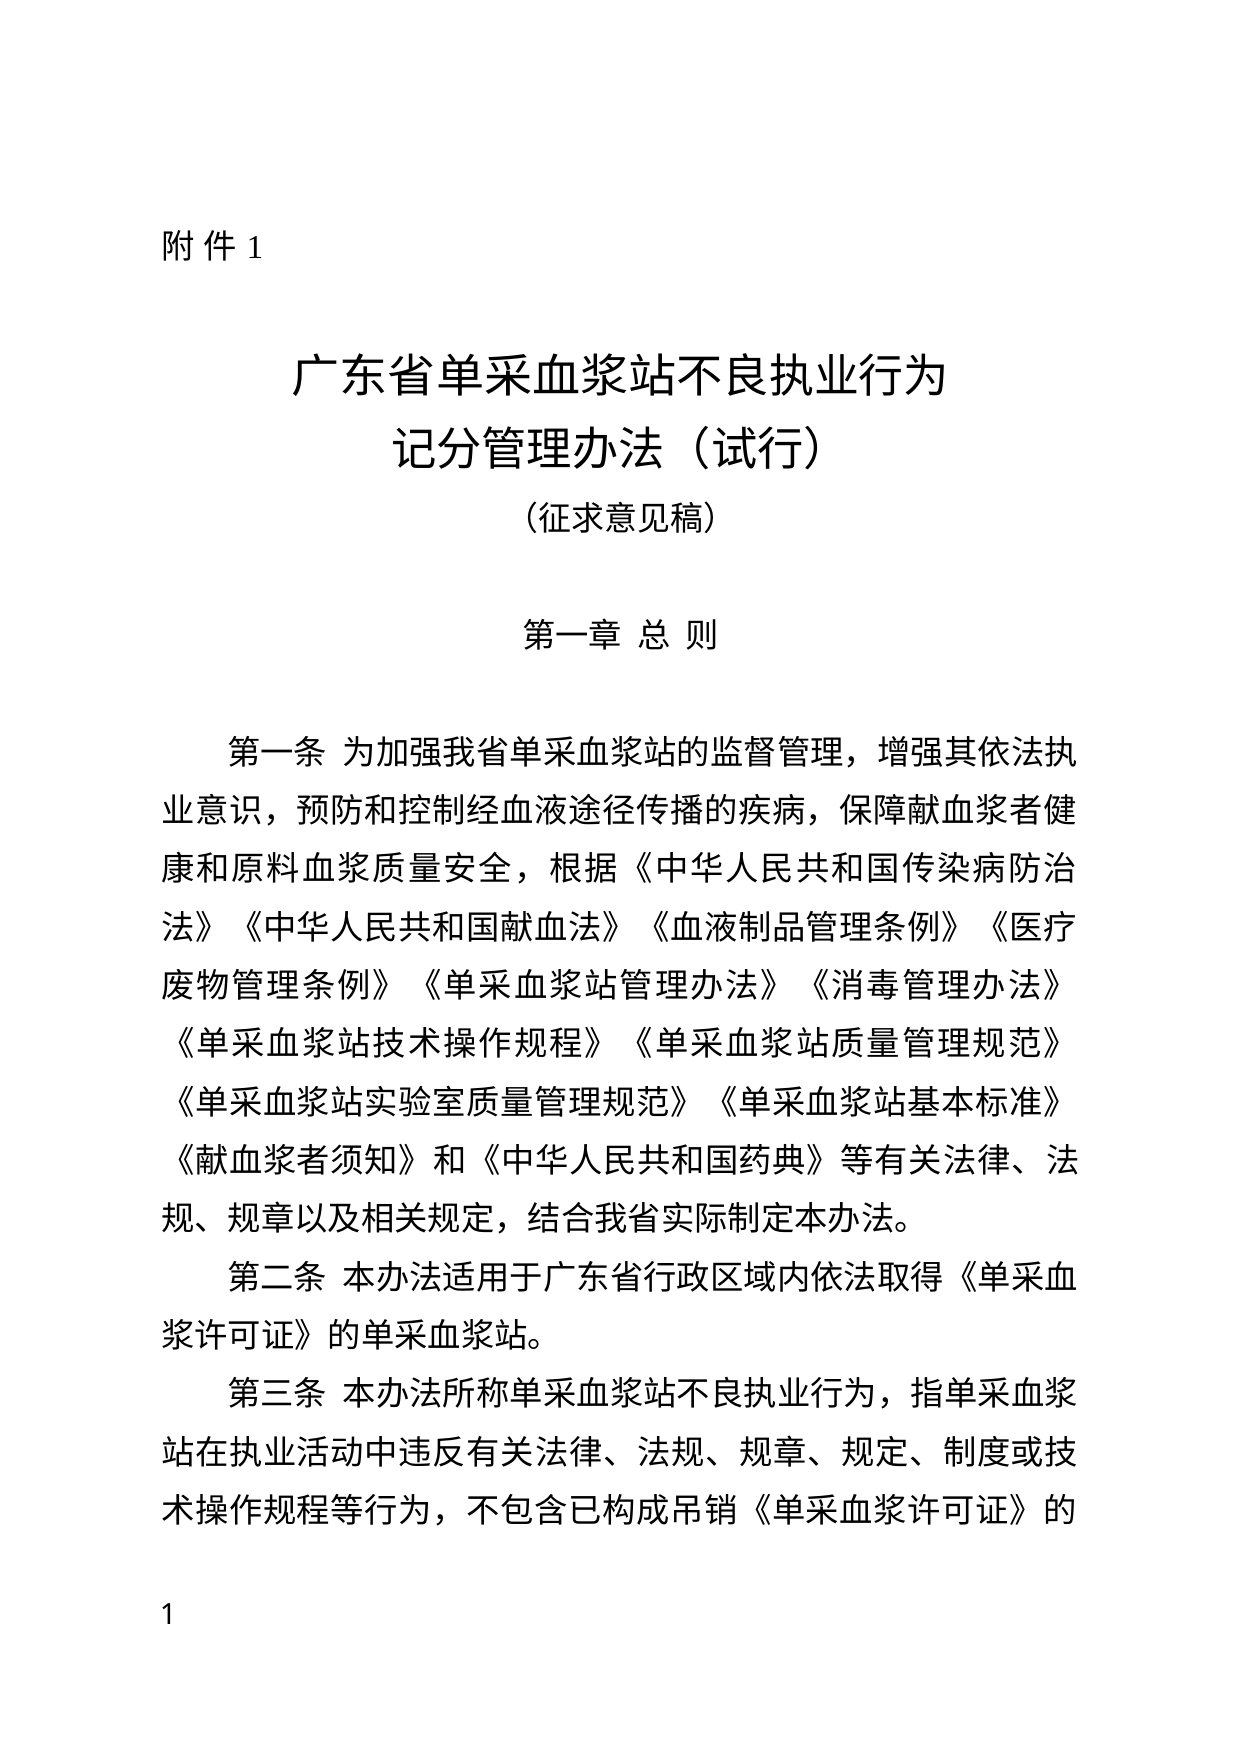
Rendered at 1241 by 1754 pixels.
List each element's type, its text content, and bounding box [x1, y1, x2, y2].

subtitle 记分管理办法（试行） [161, 407, 1079, 480]
text 第一条 为加强我省单采血浆站的监督管理，增强其依法执业意识，预防和控制经血液途径传播的疾病，保障献血浆者健康和原料血浆质量安全，根据《中华人民共和国传染病防治法》《中华人民共和国献血法》《血液制品管理条例》《医疗废物管理条例》《单采血浆站管理办法》《消毒管理办法》《单采血浆站技术操作规程》《单采血浆站质量管理规范》《单采血浆站实验室质量管理规范》《单采血浆站基本标准》《献血浆者须知》和《中华人民共和国药典》等有关法律、法规、规章以及相关规定，结合我省实际制定本办法。 [161, 717, 1079, 1242]
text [161, 1359, 1079, 1534]
text 附件1 [161, 213, 1079, 274]
subtitle （征求意见稿） [165, 480, 1076, 542]
subtitle 广东省单采血浆站不良执业行为 [161, 334, 1079, 407]
text 第一章 总 则 [161, 601, 1079, 659]
text 第二条 本办法适用于广东省行政区域内依法取得《单采血浆许可证》的单采血浆站。 [161, 1242, 1079, 1359]
